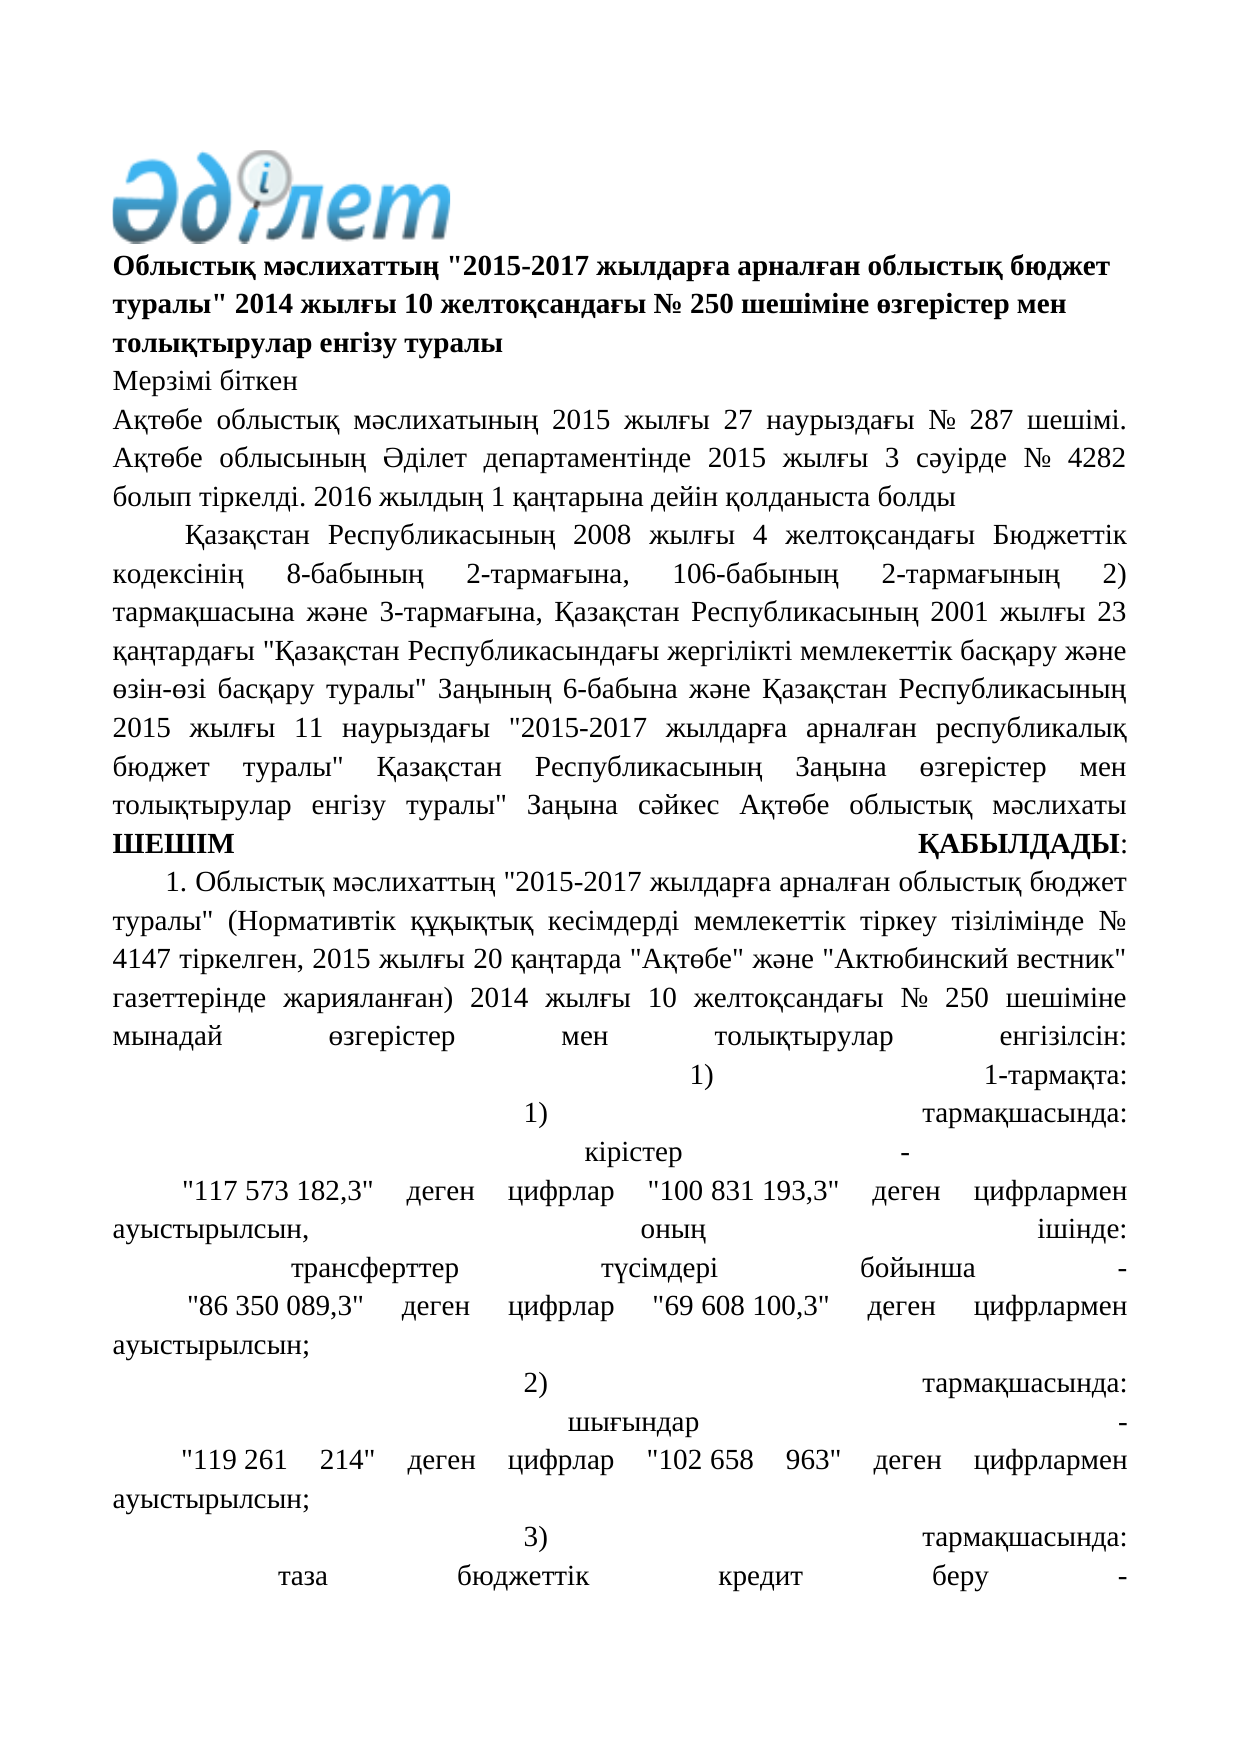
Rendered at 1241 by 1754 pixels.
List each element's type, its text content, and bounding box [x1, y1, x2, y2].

picture [112, 150, 451, 244]
text Облыстық мәслихаттың "2015-2017 жылдарға арналған облыстық бюджет туралы" 2014 жылғы 10 желтоқсандағы № 250 шешіміне өзгерістер мен толықтырулар енгізу туралы [112, 248, 1128, 358]
text Мерзімі біткен [112, 363, 1128, 397]
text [112, 517, 1128, 1592]
text Ақтөбе облыстық мәслихатының 2015 жылғы 27 наурыздағы № 287 шешімі. Ақтөбе облысының Әділет департаментінде 2015 жылғы 3 сәуірде № 4282 болып тіркелді. 2016 жылдың 1 қаңтарына дейін қолданыста болды [112, 402, 1128, 512]
